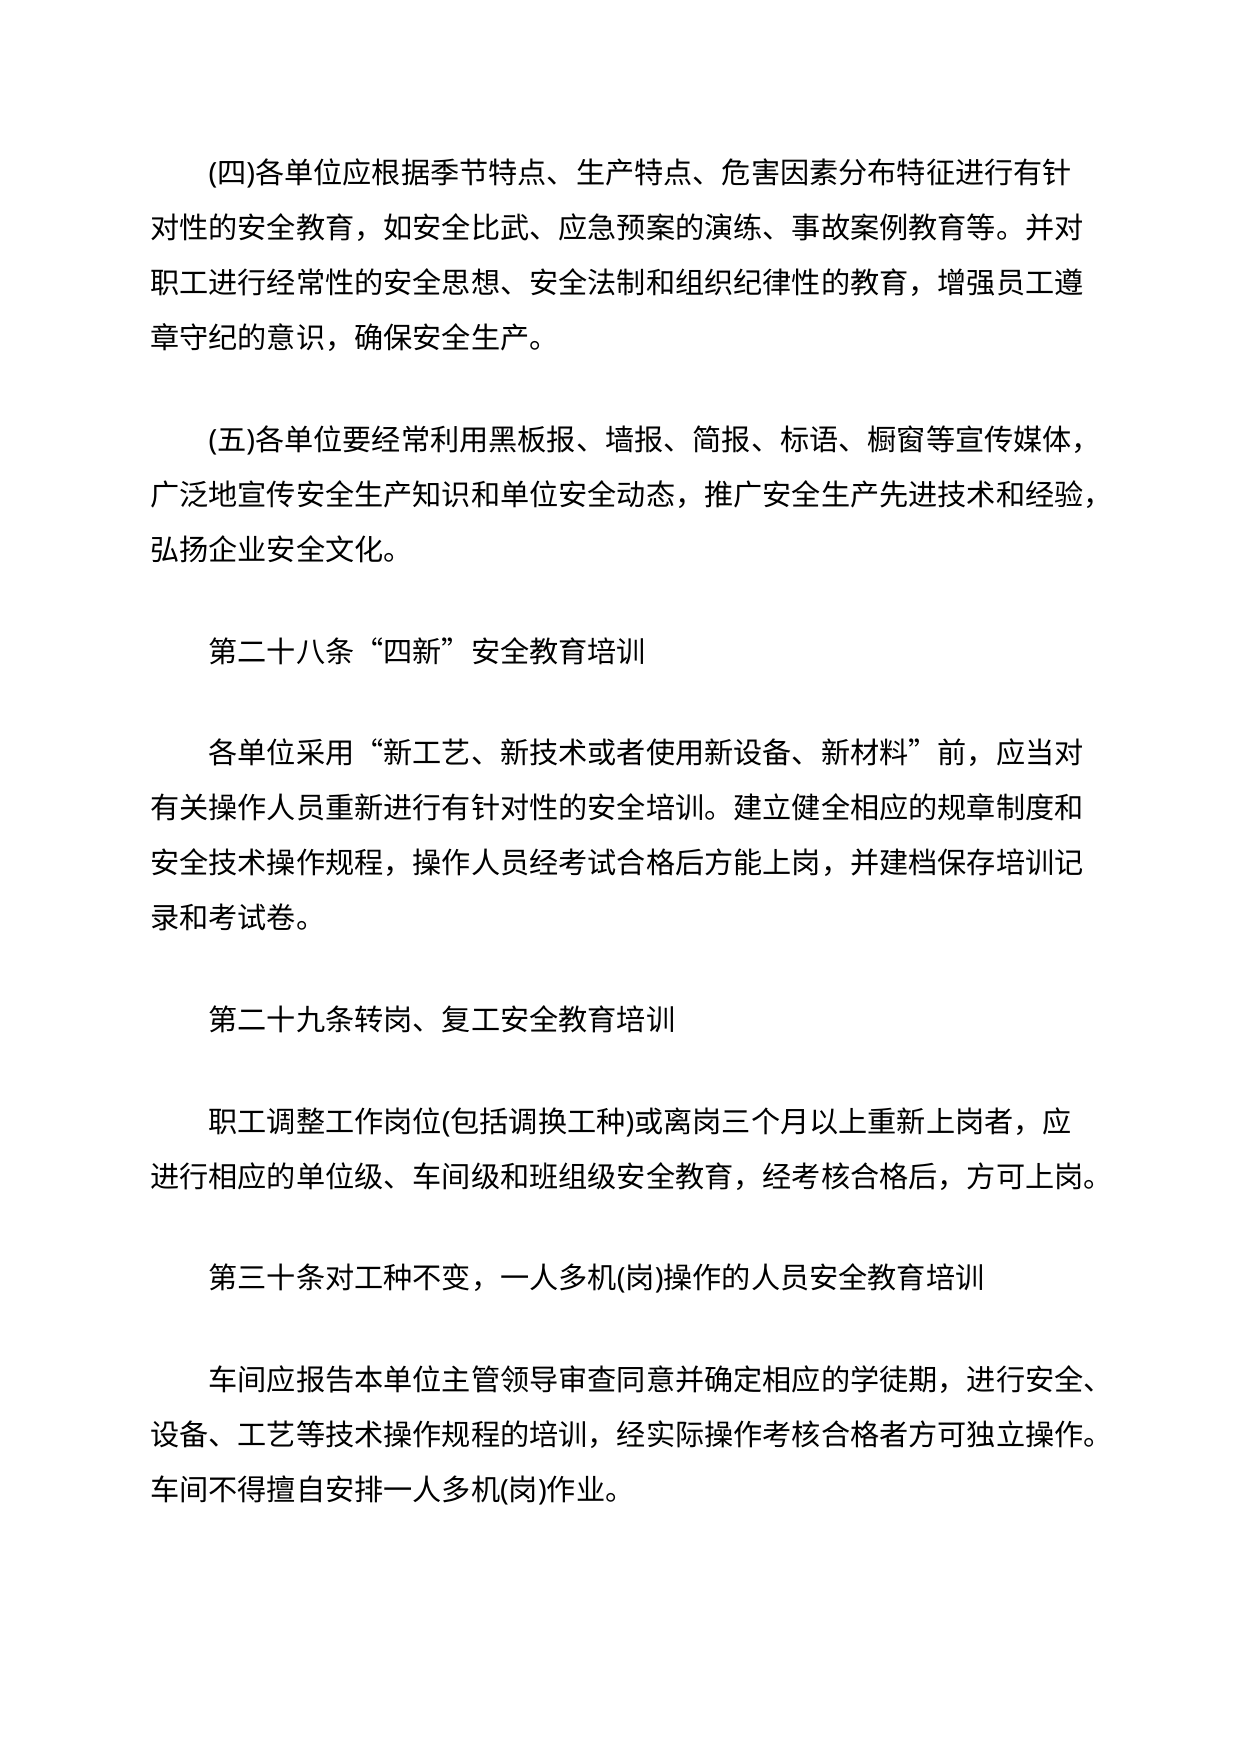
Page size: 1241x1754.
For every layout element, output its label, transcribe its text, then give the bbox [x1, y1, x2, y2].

text 车间应报告本单位主管领导审查同意并确定相应的学徒期，进行安全、设备、工艺等技术操作规程的培训，经实际操作考核合格者方可独立操作。车间不得擅自安排一人多机(岗)作业。 [150, 1357, 1090, 1509]
text 各单位采用“新工艺、新技术或者使用新设备、新材料”前，应当对有关操作人员重新进行有针对性的安全培训。建立健全相应的规章制度和安全技术操作规程，操作人员经考试合格后方能上岗，并建档保存培训记录和考试卷。 [150, 730, 1090, 937]
text (五)各单位要经常利用黑板报、墙报、简报、标语、橱窗等宣传媒体，广泛地宣传安全生产知识和单位安全动态，推广安全生产先进技术和经验，弘扬企业安全文化。 [150, 417, 1090, 569]
text (四)各单位应根据季节特点、生产特点、危害因素分布特征进行有针对性的安全教育，如安全比武、应急预案的演练、事故案例教育等。并对职工进行经常性的安全思想、安全法制和组织纪律性的教育，增强员工遵章守纪的意识，确保安全生产。 [150, 150, 1090, 357]
text 第二十九条转岗、复工安全教育培训 [150, 996, 1090, 1039]
text 第三十条对工种不变，一人多机(岗)操作的人员安全教育培训 [150, 1255, 1090, 1297]
text 职工调整工作岗位(包括调换工种)或离岗三个月以上重新上岗者，应进行相应的单位级、车间级和班组级安全教育，经考核合格后，方可上岗。 [150, 1098, 1090, 1196]
text 第二十八条“四新”安全教育培训 [150, 628, 1090, 671]
